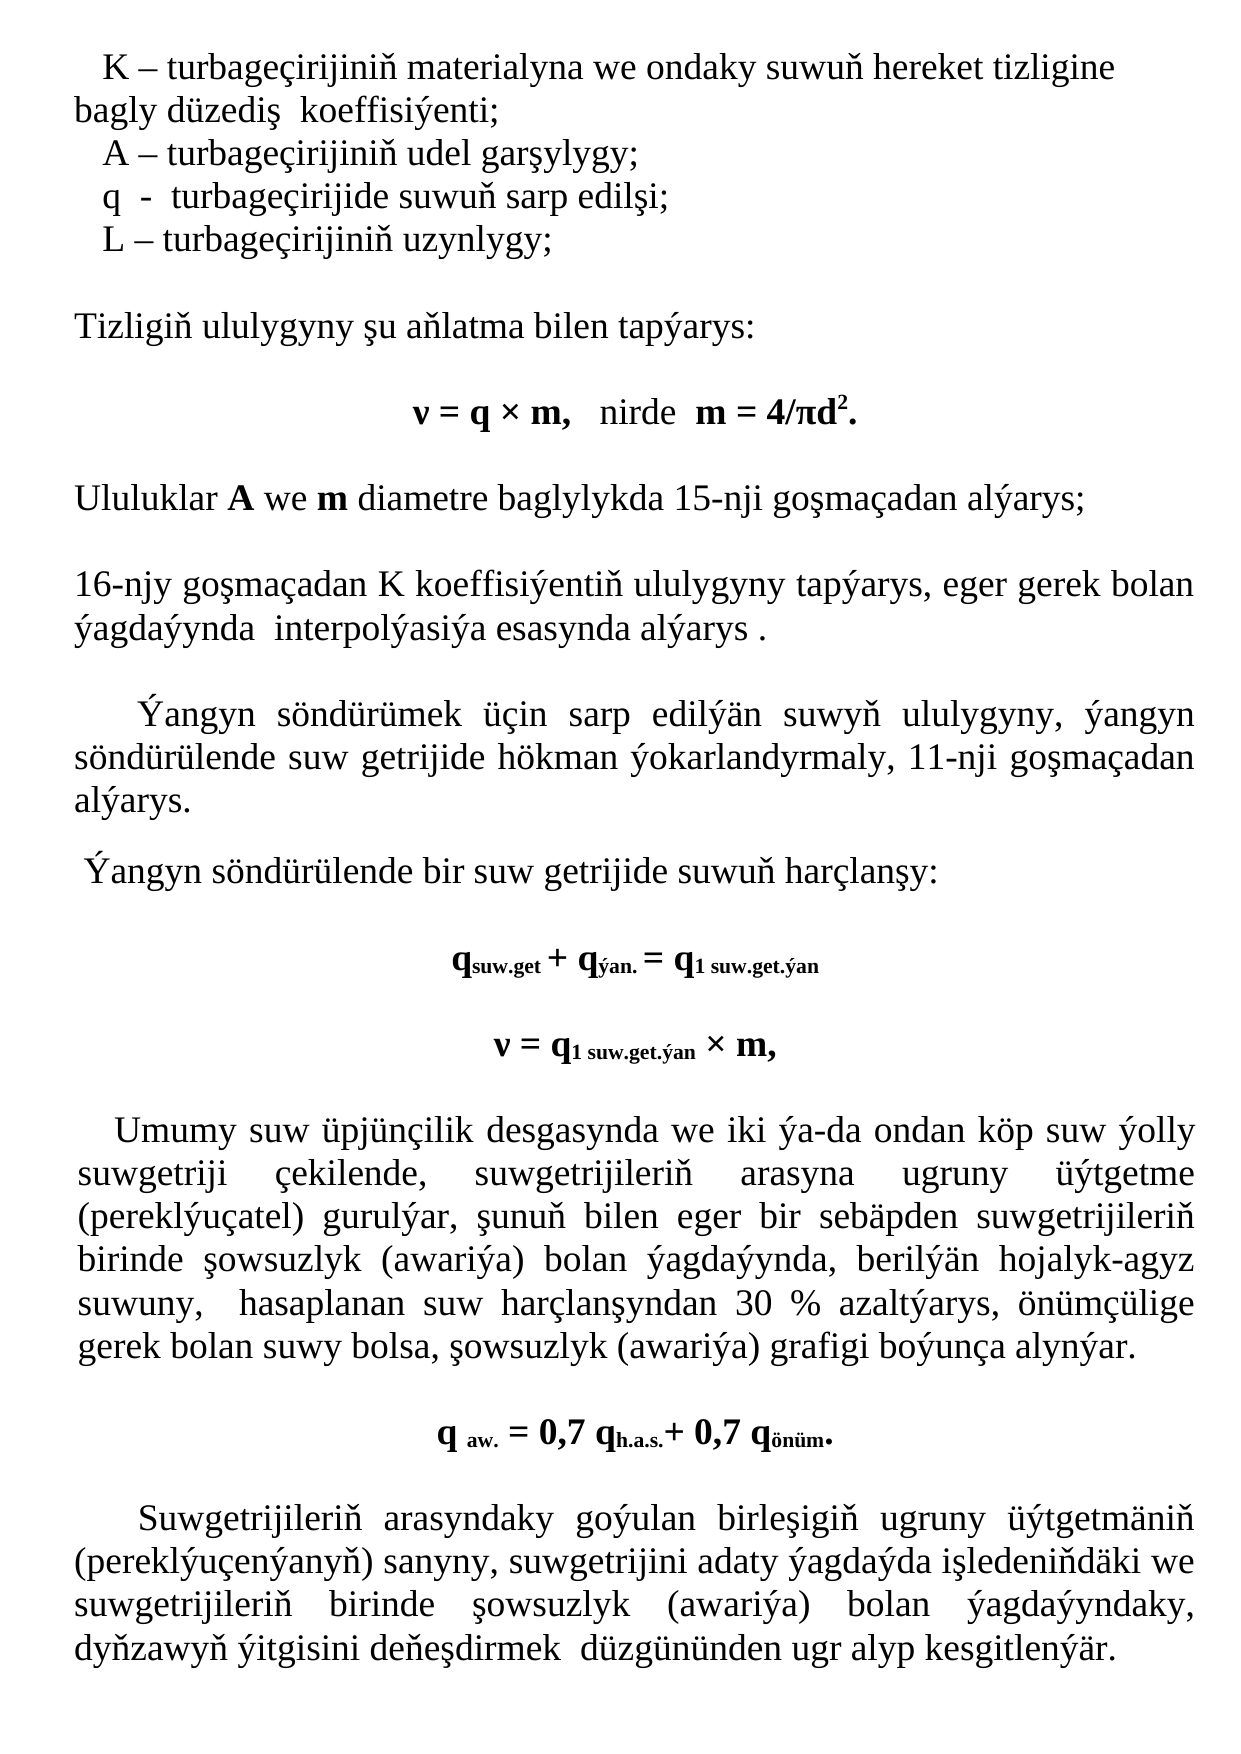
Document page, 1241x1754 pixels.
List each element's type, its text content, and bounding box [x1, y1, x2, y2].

text L – turbageçirijiniň uzynlygy; [74, 217, 1196, 260]
text Ýangyn söndürümek üçin sarp edilýän suwyň ululygyny, ýangyn söndürülende suw getrijide hökman ýokarlandyrmaly, 11-nji goşmaçadan alýarys. [74, 691, 1196, 821]
text Tizligiň ululygyny şu aňlatma bilen tapýarys: [74, 303, 1196, 346]
text Ýangyn söndürülende bir suw getrijide suwuň harçlanşy: [74, 849, 1196, 892]
text Umumy suw üpjünçilik desgasynda we iki ýa-da ondan köp suw ýolly suwgetriji çekilende, suwgetrijileriň arasyna ugruny üýtgetme (pereklýuçatel) gurulýar, şunuň bilen eger bir sebäpden suwgetrijileriň birinde şowsuzlyk (awariýa) bolan ýagdaýynda, berilýän hojalyk-agyz suwuny, hasaplanan suw harçlanşyndan 30 % azaltýarys, önümçülige gerek bolan suwy bolsa, şowsuzlyk (awariýa) grafigi boýunça alynýar. [77, 1107, 1196, 1366]
text Ululuklar A we m diametre baglylykda 15-nji goşmaçadan alýarys; [74, 476, 1196, 519]
text ν = q1 suw.get.ýan × m, [74, 1021, 1196, 1064]
text q - turbageçirijide suwuň sarp edilşi; [74, 174, 1196, 217]
text A – turbageçirijiniň udel garşylygy; [74, 131, 1196, 174]
text 16-njy goşmaçadan K koeffisiýentiň ululygyny tapýarys, eger gerek bolan ýagdaýynda interpolýasiýa esasynda alýarys . [74, 562, 1196, 648]
text Suwgetrijileriň arasyndaky goýulan birleşigiň ugruny üýtgetmäniň (pereklýuçenýanyň) sanyny, suwgetrijini adaty ýagdaýda işledeniňdäki we suwgetrijileriň birinde şowsuzlyk (awariýa) bolan ýagdaýyndaky, dyňzawyň ýitgisini deňeşdirmek düzgününden ugr alyp kesgitlenýär. [74, 1496, 1196, 1668]
text qsuw.get + qýan. = q1 suw.get.ýan [74, 935, 1196, 978]
text K – turbageçirijiniň materialyna we ondaky suwuň hereket tizligine bagly düzediş koeffisiýenti; [74, 44, 1196, 131]
text q aw. = 0,7 qh.a.s.+ 0,7 qönüm. [74, 1409, 1196, 1452]
text ν = q × m, nirde m = 4/πd2. [74, 389, 1196, 432]
